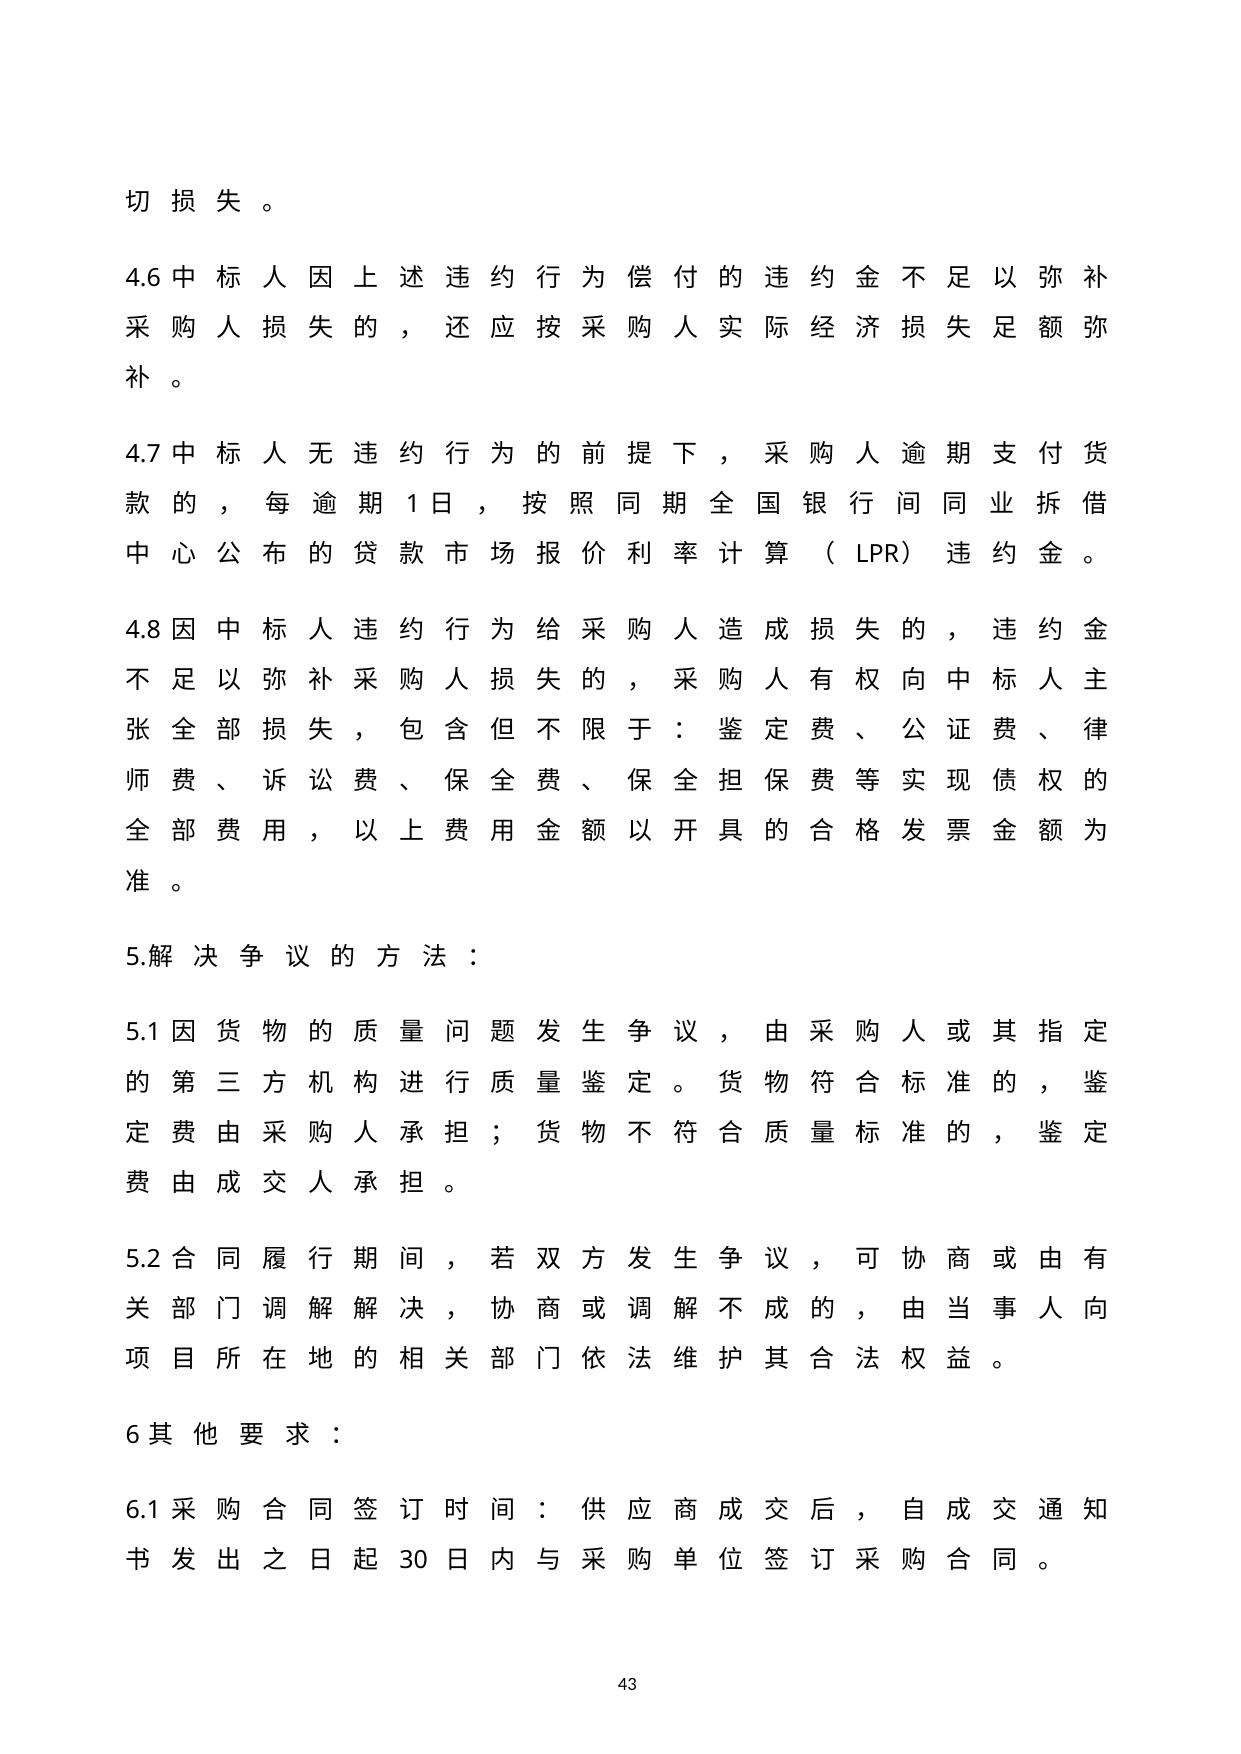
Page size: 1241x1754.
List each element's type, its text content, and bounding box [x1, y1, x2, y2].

text 6 其他要求： [125, 1407, 1129, 1457]
text 6.1 采购合同签订时间：供应商成交后，自成交通知书发出之日起30日内与采购单位签订采购合同。 [125, 1483, 1129, 1583]
text 5.1 因货物的质量问题发生争议，由采购人或其指定的第三方机构进行质量鉴定。货物符合标准的，鉴定费由采购人承担；货物不符合质量标准的，鉴定费由成交人承担。 [125, 1005, 1129, 1206]
text 5.解决争议的方法： [125, 929, 1129, 980]
text 4.8 因中标人违约行为给采购人造成损失的，违约金不足以弥补采购人损失的，采购人有权向中标人主张全部损失，包含但不限于：鉴定费、公证费、律师费、诉讼费、保全费、保全担保费等实现债权的全部费用，以上费用金额以开具的合格发票金额为准。 [125, 602, 1129, 904]
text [125, 175, 1129, 225]
text 4.6 中标人因上述违约行为偿付的违约金不足以弥补采购人损失的，还应按采购人实际经济损失足额弥补。 [125, 250, 1129, 401]
text 5.2 合同履行期间，若双方发生争议，可协商或由有关部门调解解决，协商或调解不成的，由当事人向项目所在地的相关部门依法维护其合法权益。 [125, 1231, 1129, 1382]
text 4.7 中标人无违约行为的前提下，采购人逾期支付货款的，每逾期1日，按照同期全国银行间同业拆借中心公布的贷款市场报价利率计算（LPR）违约金。 [125, 426, 1129, 577]
